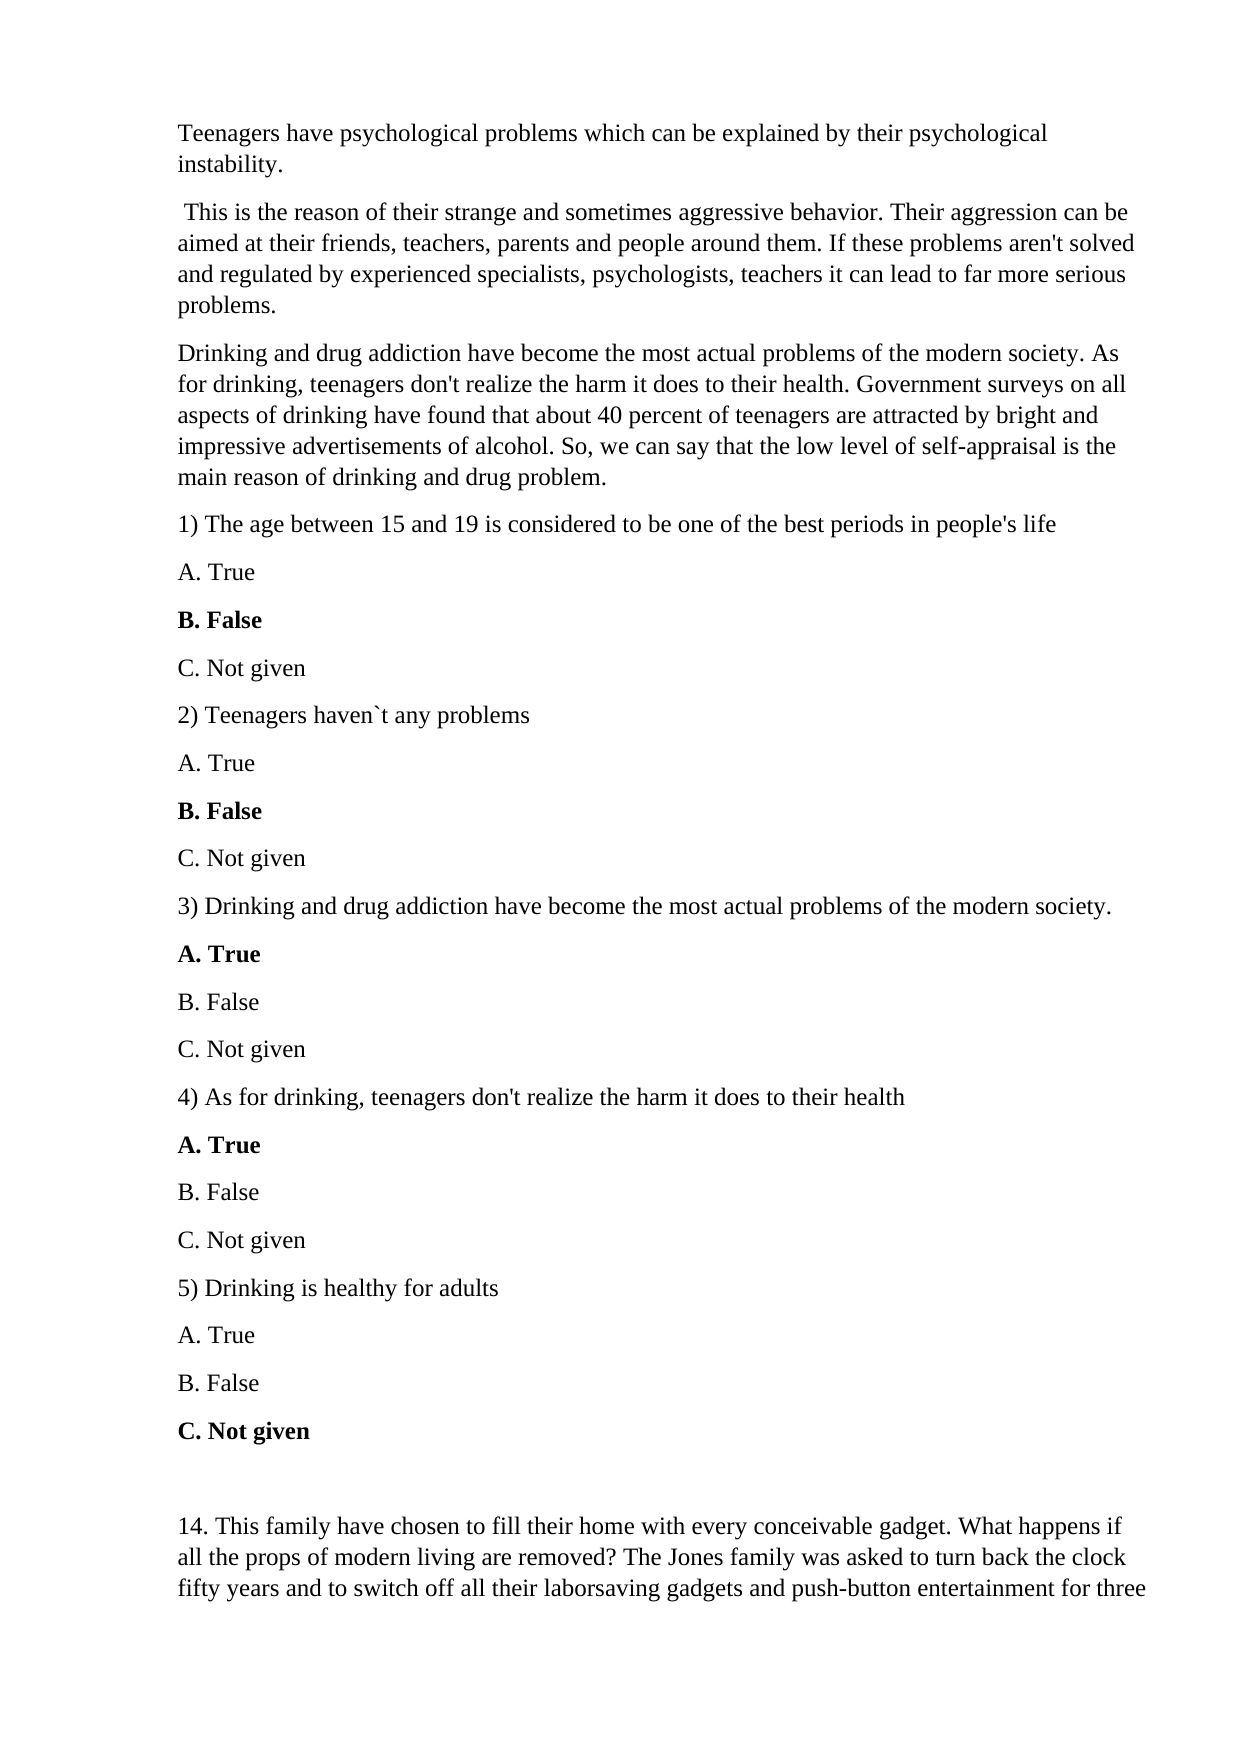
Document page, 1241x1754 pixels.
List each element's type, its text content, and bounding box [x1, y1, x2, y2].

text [177, 1511, 1152, 1602]
text А. True [177, 557, 1152, 586]
text 1) The age between 15 and 19 is considered to be one of the best periods in people's life [177, 509, 1152, 538]
text B. False [177, 987, 1152, 1015]
text C. Not given [177, 843, 1152, 872]
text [177, 118, 1152, 178]
text B. False [177, 1368, 1152, 1397]
text Drinking and drug addiction have become the most actual problems of the modern society. As for drinking, teenagers don't realize the harm it does to their health. Government surveys on all aspects of drinking have found that about 40 percent of teenagers are attracted by bright and impressive advertisements of alcohol. So, we can say that the low level of self-appraisal is the main reason of drinking and drug problem. [177, 338, 1152, 491]
text C. Not given [177, 1416, 1152, 1445]
text C. Not given [177, 653, 1152, 681]
text 3) Drinking and drug addiction have become the most actual problems of the modern society. [177, 891, 1152, 920]
text 2) Teenagers haven`t any problems [177, 700, 1152, 729]
text B. False [177, 796, 1152, 824]
text B. False [177, 605, 1152, 634]
text This is the reason of their strange and sometimes aggressive behavior. Their aggression can be aimed at their friends, teachers, parents and people around them. If these problems aren't solved and regulated by experienced specialists, psychologists, teachers it can lead to far more serious problems. [177, 197, 1152, 319]
text B. False [177, 1177, 1152, 1206]
text А. True [177, 1321, 1152, 1349]
text А. True [177, 1130, 1152, 1158]
text C. Not given [177, 1225, 1152, 1254]
text 4) As for drinking, teenagers don't realize the harm it does to their health [177, 1082, 1152, 1111]
text 5) Drinking is healthy for adults [177, 1273, 1152, 1302]
text C. Not given [177, 1034, 1152, 1063]
text А. True [177, 939, 1152, 968]
text А. True [177, 748, 1152, 777]
